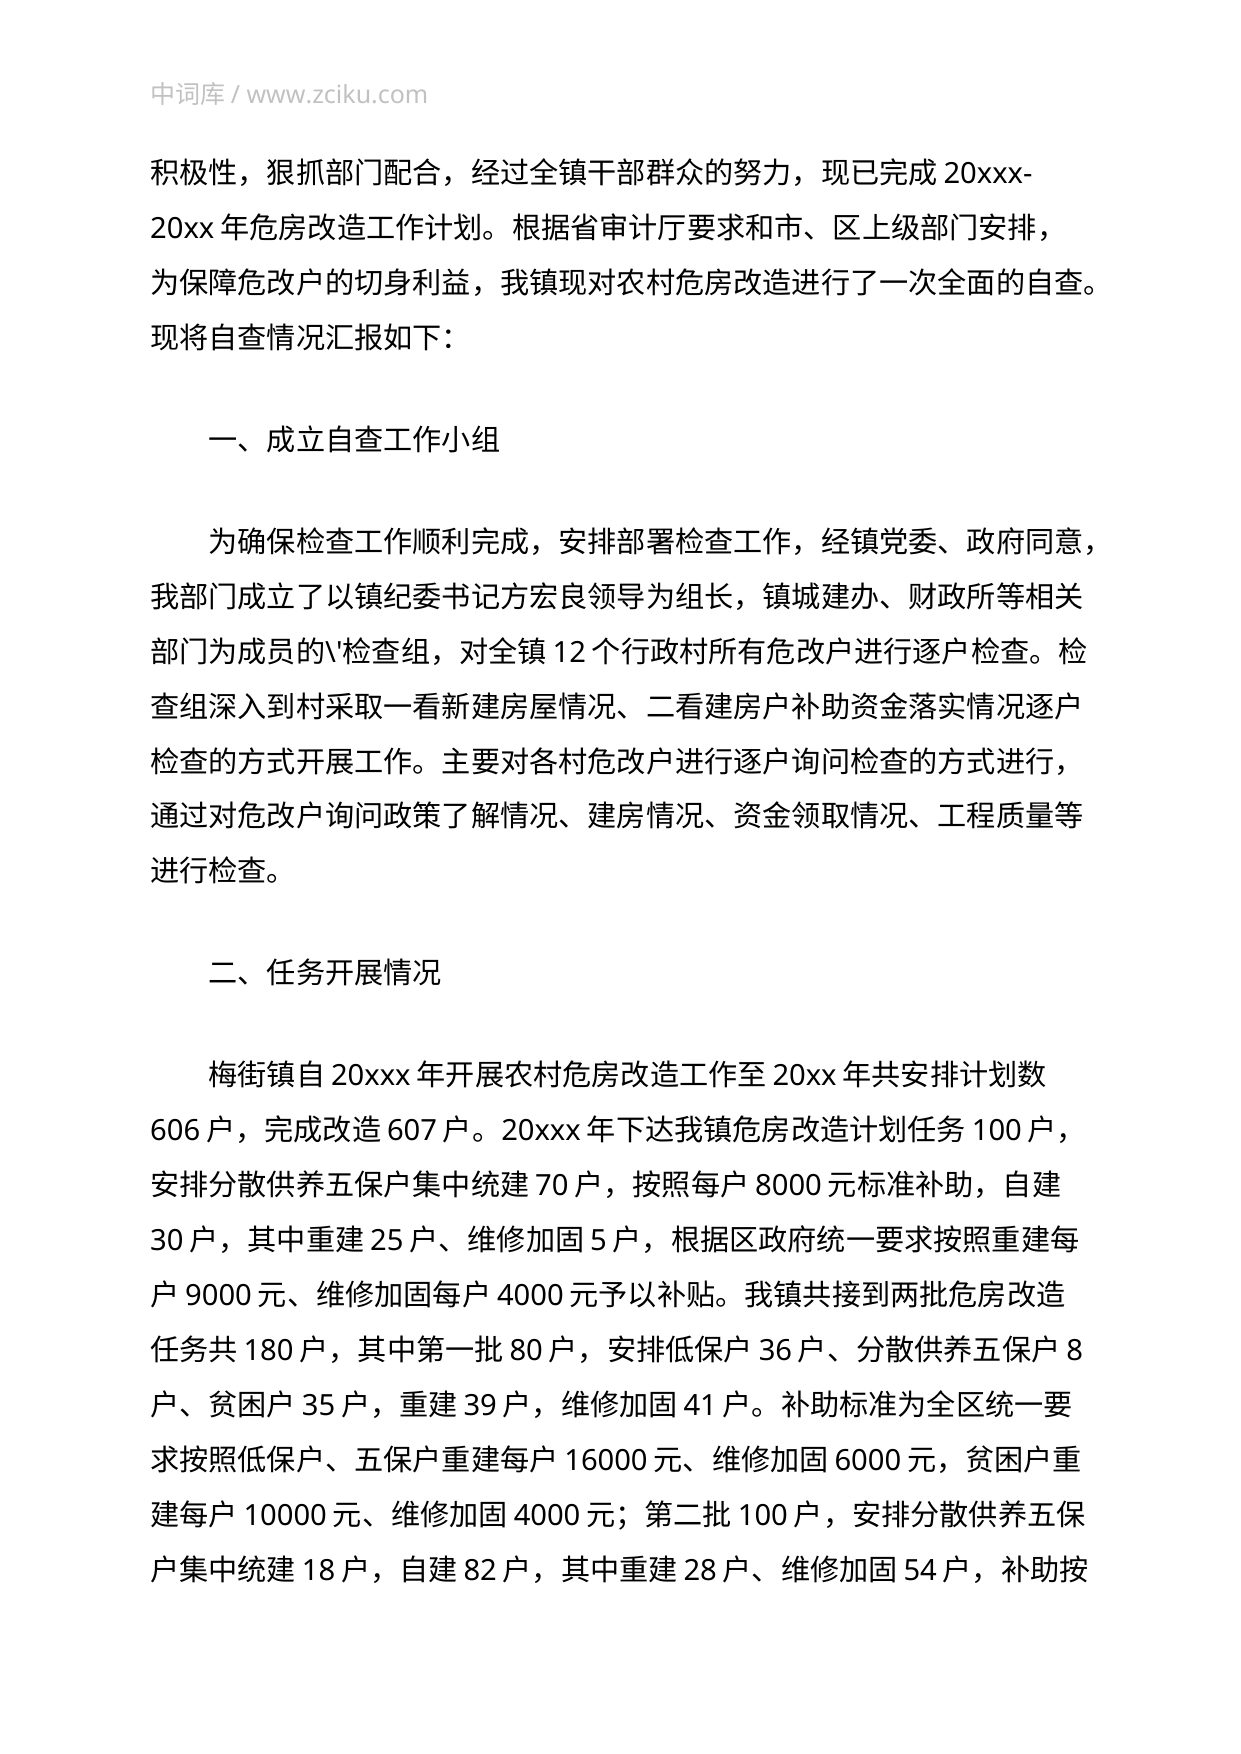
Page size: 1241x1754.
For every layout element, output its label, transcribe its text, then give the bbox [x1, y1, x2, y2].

text 为确保检查工作顺利完成，安排部署检查工作，经镇党委、政府同意，我部门成立了以镇纪委书记方宏良领导为组长，镇城建办、财政所等相关部门为成员的\'检查组，对全镇12个行政村所有危改户进行逐户检查。检查组深入到村采取一看新建房屋情况、二看建房户补助资金落实情况逐户检查的方式开展工作。主要对各村危改户进行逐户询问检查的方式进行，通过对危改户询问政策了解情况、建房情况、资金领取情况、工程质量等进行检查。 [150, 518, 1090, 890]
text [150, 1051, 1090, 1589]
text 一、成立自查工作小组 [150, 417, 1090, 459]
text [150, 150, 1090, 357]
text 二、任务开展情况 [150, 950, 1090, 992]
